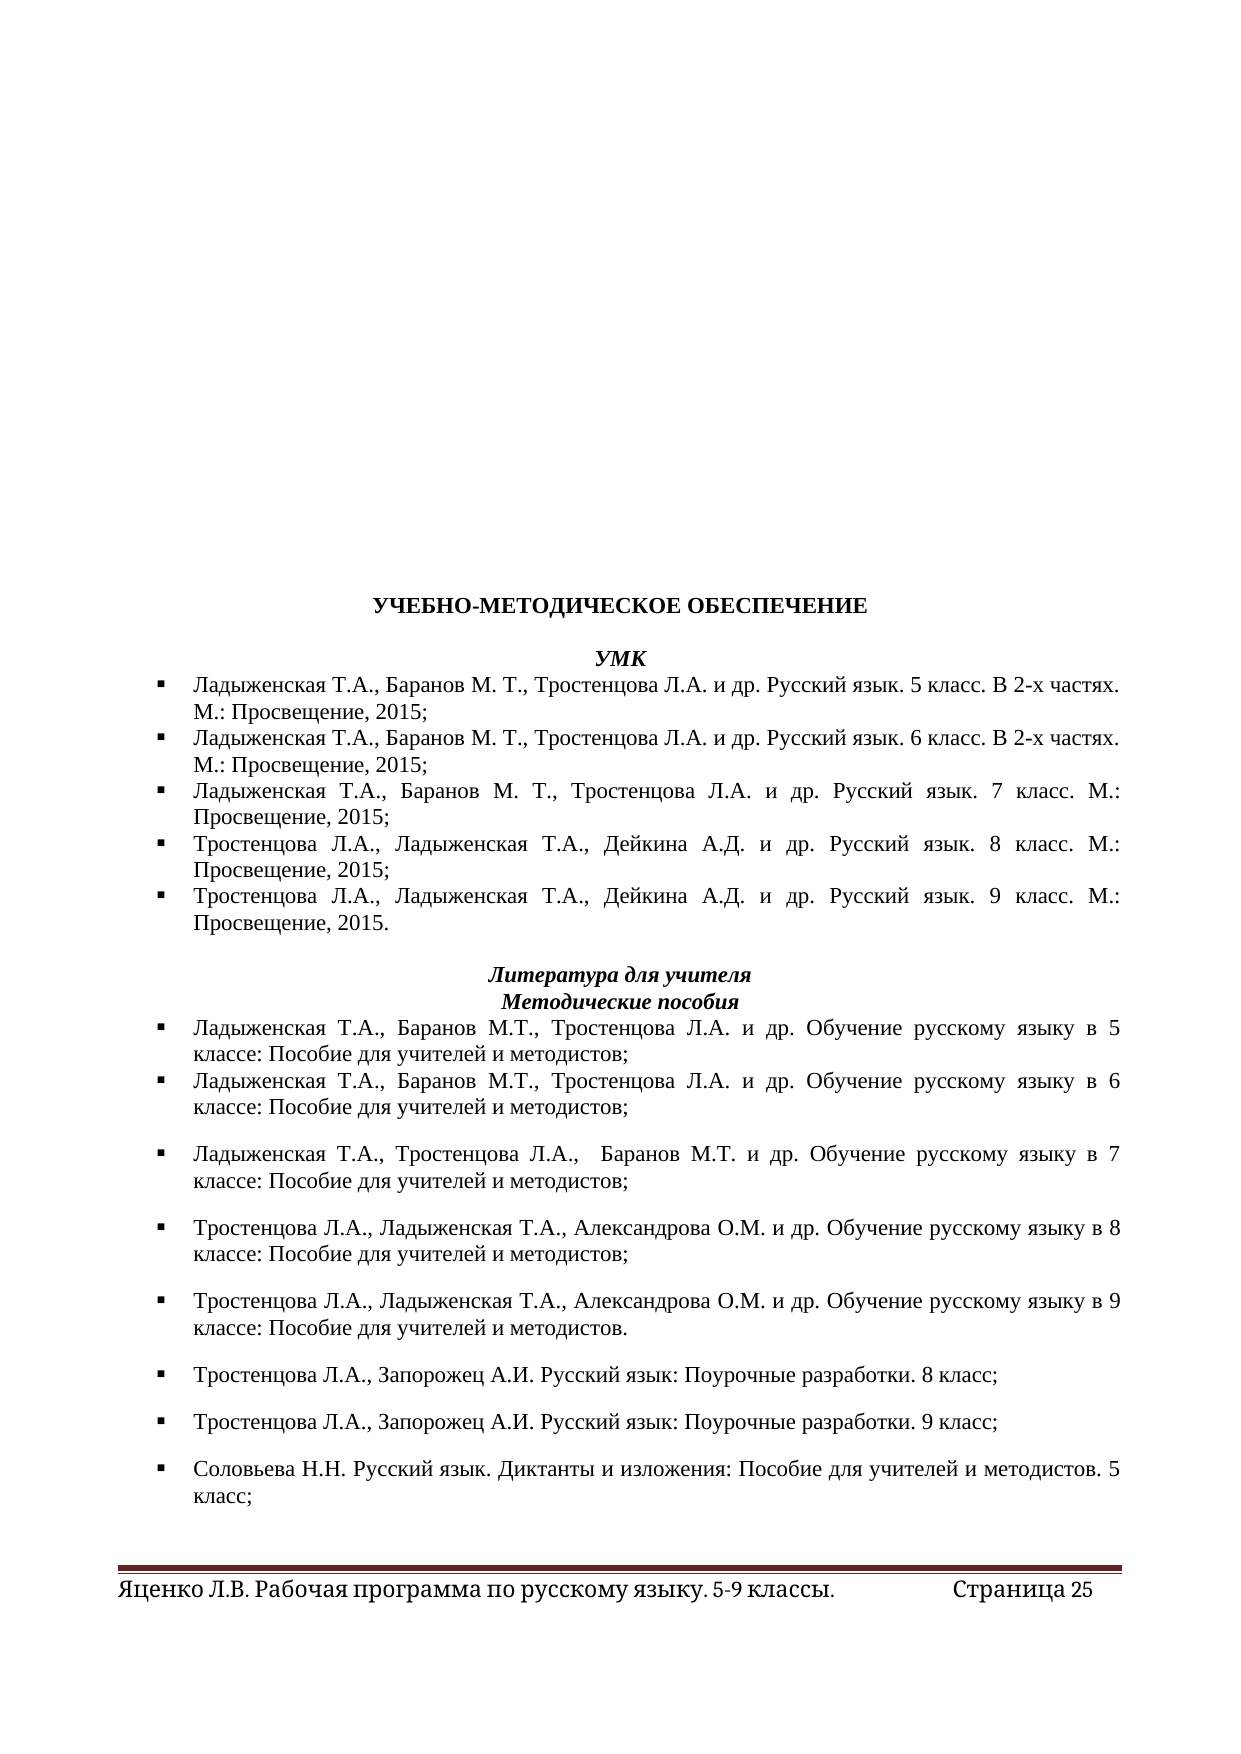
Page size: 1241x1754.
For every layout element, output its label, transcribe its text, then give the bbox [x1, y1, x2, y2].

list Ладыженская Т.А., Баранов М. Т., Тростенцова Л.А. и др. Русский язык. 6 класс. В 2-х частях. М.: Просвещение, 2015; [156, 724, 1122, 777]
text УЧЕБНО-МЕТОДИЧЕСКОЕ ОБЕСПЕЧЕНИЕ [118, 592, 1122, 619]
text УМК [118, 645, 1122, 672]
text Литература для учителя [118, 961, 1122, 988]
list Тростенцова Л.А., Ладыженская Т.А., Александрова О.М. и др. Обучение русскому языку в 9 классе: Пособие для учителей и методистов. [156, 1225, 1122, 1278]
list Соловьева Н.Н. Русский язык. Диктанты и изложения: Пособие для учителей и методистов. 6 класс; [156, 1383, 1122, 1436]
list Ладыженская Т.А., Тростенцова Л.А., Баранов М.Т. и др. Обучение русскому языку в 7 классе: Пособие для учителей и методистов; [156, 1119, 1122, 1172]
list Тростенцова Л.А., Ладыженская Т.А., Дейкина А.Д. и др. Русский язык. 9 класс. М.: Просвещение, 2015. [156, 882, 1122, 935]
list Запорожец А.И. Русский язык. Изучение синтаксиса. 8-9 классы (из опыта работы). [156, 1488, 1122, 1515]
list Тростенцова Л.А., Ладыженская Т.А., Александрова О.М. и др. Обучение русскому языку в 8 классе: Пособие для учителей и методистов; [156, 1172, 1122, 1225]
list Ладыженская Т.А., Баранов М. Т., Тростенцова Л.А. и др. Русский язык. 7 класс. М.: Просвещение, 2015; [156, 777, 1122, 830]
text Методические пособия [118, 988, 1122, 1014]
list Ладыженская Т.А., Баранов М.Т., Тростенцова Л.А. и др. Обучение русскому языку в 5 классе: Пособие для учителей и методистов; [156, 1014, 1122, 1067]
list Соловьева Н.Н. Русский язык. Диктанты и изложения: Пособие для учителей и методистов. 9 класс; [156, 1436, 1122, 1488]
list Тростенцова Л.А., Ладыженская Т.А., Дейкина А.Д. и др. Русский язык. 8 класс. М.: Просвещение, 2015; [156, 830, 1122, 882]
list Соловьева Н.Н. Русский язык. Диктанты и изложения: Пособие для учителей и методистов. 5 класс; [156, 1330, 1122, 1383]
list Тростенцова Л.А., Запорожец А.И. Русский язык: Поурочные разработки. 9 класс; [156, 1304, 1122, 1330]
list Тростенцова Л.А., Запорожец А.И. Русский язык: Поурочные разработки. 8 класс; [156, 1278, 1122, 1304]
list Ладыженская Т.А., Баранов М.Т., Тростенцова Л.А. и др. Обучение русскому языку в 6 классе: Пособие для учителей и методистов; [156, 1067, 1122, 1119]
list Ладыженская Т.А., Баранов М. Т., Тростенцова Л.А. и др. Русский язык. 5 класс. В 2-х частях. М.: Просвещение, 2015; [156, 672, 1122, 724]
